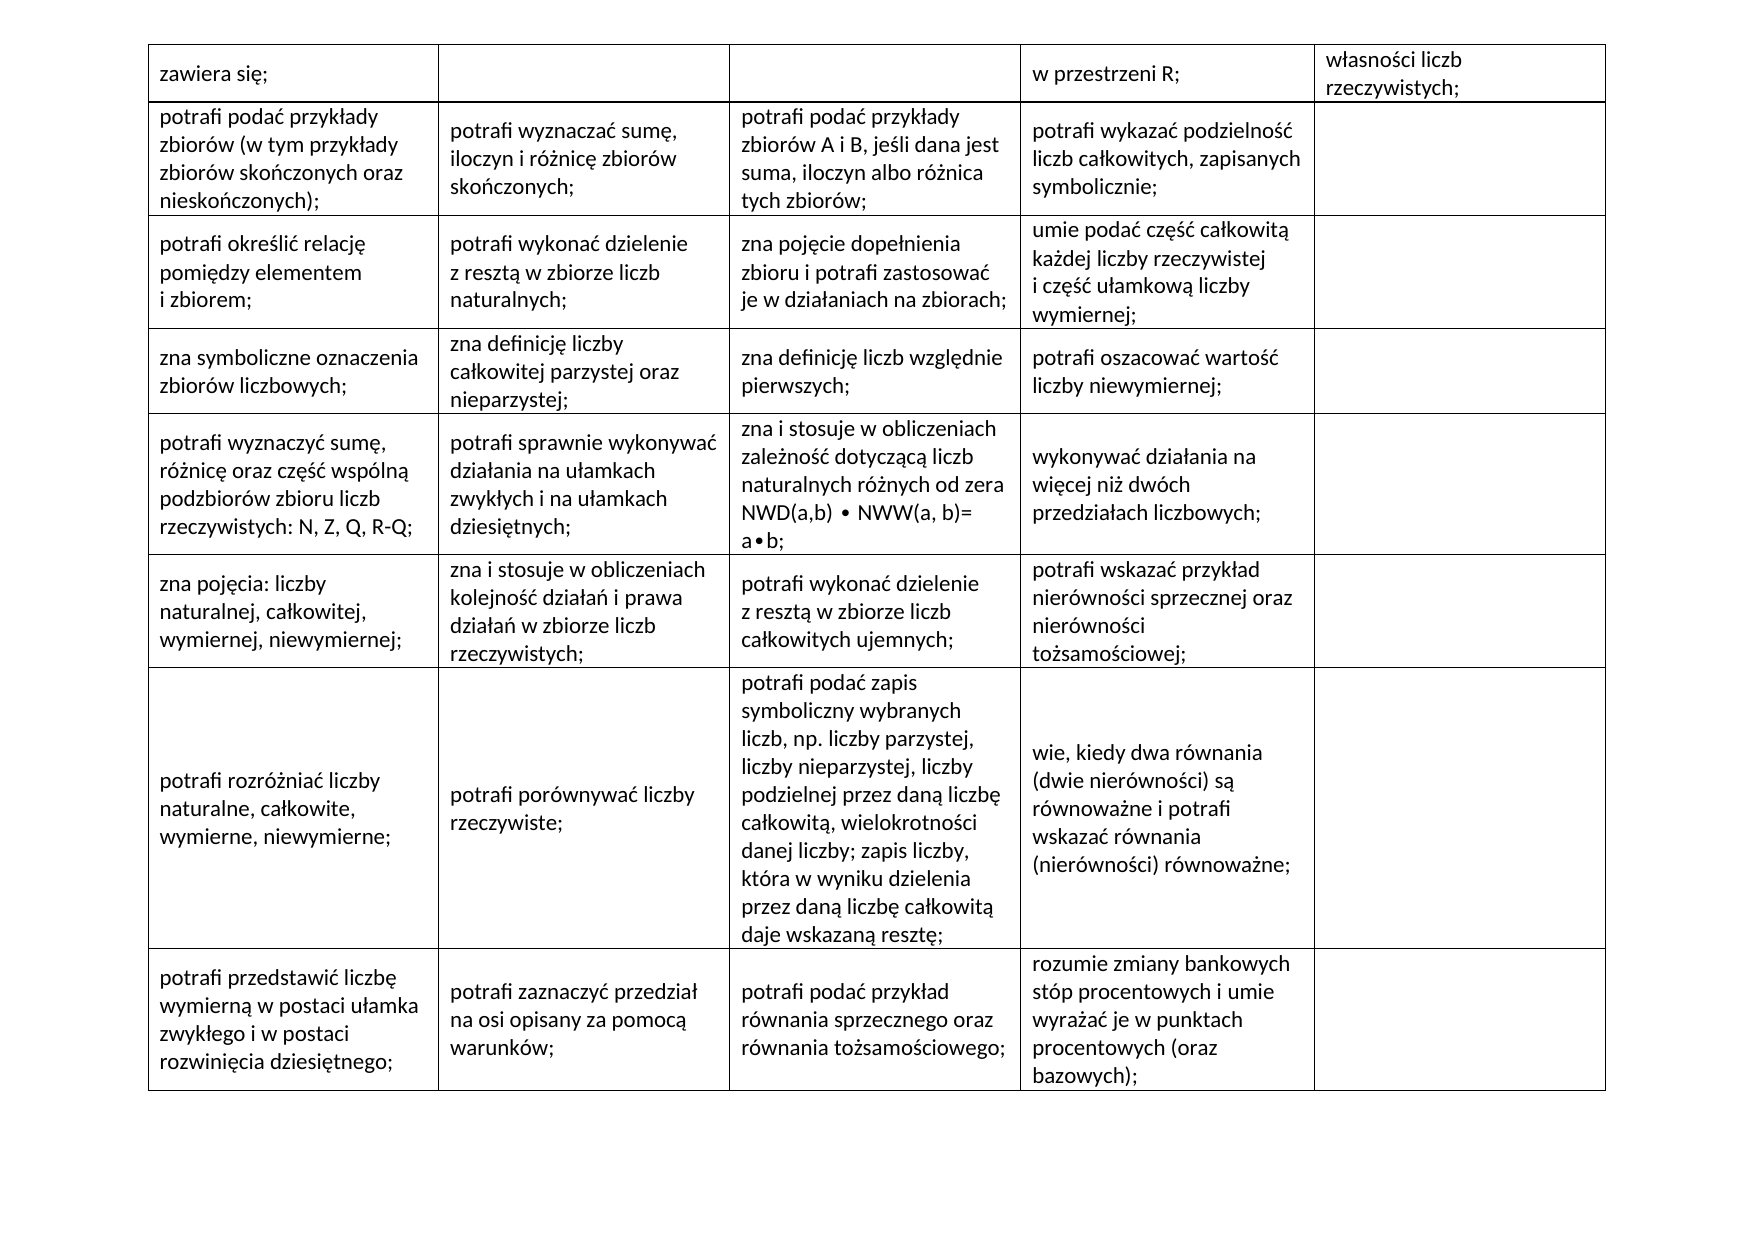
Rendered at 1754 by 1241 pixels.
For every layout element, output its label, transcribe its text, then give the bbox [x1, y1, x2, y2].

table_cell potrafi podać przykłady zbiorów (w tym przykłady zbiorów skończonych oraz nieskończonych); [149, 103, 438, 214]
table_cell [1315, 103, 1605, 214]
table_cell potrafi przedstawić liczbę wymierną w postaci ułamka zwykłego i w postaci rozwinięcia dziesiętnego; [149, 949, 438, 1089]
table_cell potrafi wykonać dzielenie z resztą w zbiorze liczb całkowitych ujemnych; [730, 555, 1020, 667]
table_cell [439, 45, 729, 101]
table_cell rozumie zmiany bankowych stóp procentowych i umie wyrażać je w punktach procentowych (oraz bazowych); [1021, 949, 1314, 1089]
table_cell potrafi wyznaczać sumę, iloczyn i różnicę zbiorów skończonych; [439, 103, 729, 214]
table_cell potrafi określić relację pomiędzy elementem i zbiorem; [149, 216, 438, 328]
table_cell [730, 45, 1020, 101]
table_cell zna pojęcia: liczby naturalnej, całkowitej, wymiernej, niewymiernej; [149, 555, 438, 667]
table_cell wie, kiedy dwa równania (dwie nierówności) są równoważne i potrafi wskazać równania (nierówności) równoważne; [1021, 668, 1314, 948]
table_cell zna i stosuje w obliczeniach kolejność działań i prawa działań w zbiorze liczb rzeczywistych; [439, 555, 729, 667]
table_cell [1315, 668, 1605, 948]
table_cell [149, 45, 438, 101]
table_cell zna i stosuje w obliczeniach zależność dotyczącą liczb naturalnych różnych od zera NWD(a,b) ∙ NWW(a, b)= a∙b; [730, 414, 1020, 554]
table_cell potrafi podać przykład równania sprzecznego oraz równania tożsamościowego; [730, 949, 1020, 1089]
table_cell potrafi zaznaczyć przedział na osi opisany za pomocą warunków; [439, 949, 729, 1089]
table_cell wykonywać działania na więcej niż dwóch przedziałach liczbowych; [1021, 414, 1314, 554]
table_cell [1315, 414, 1605, 554]
table_cell potrafi sprawnie wykonywać działania na ułamkach zwykłych i na ułamkach dziesiętnych; [439, 414, 729, 554]
table_cell [1315, 329, 1605, 413]
table_cell [1315, 555, 1605, 667]
table_cell potrafi wykonać dzielenie z resztą w zbiorze liczb naturalnych; [439, 216, 729, 328]
table_cell potrafi wyznaczyć sumę, różnicę oraz część wspólną podzbiorów zbioru liczb rzeczywistych: N, Z, Q, R-Q; [149, 414, 438, 554]
table_cell [1315, 949, 1605, 1089]
table_cell potrafi wskazać przykład nierówności sprzecznej oraz nierówności tożsamościowej; [1021, 555, 1314, 667]
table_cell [1315, 45, 1605, 101]
table_cell zna symboliczne oznaczenia zbiorów liczbowych; [149, 329, 438, 413]
table_cell [1315, 216, 1605, 328]
table_cell potrafi oszacować wartość liczby niewymiernej; [1021, 329, 1314, 413]
table_cell zna definicję liczb względnie pierwszych; [730, 329, 1020, 413]
table_cell potrafi wykazać podzielność liczb całkowitych, zapisanych symbolicznie; [1021, 103, 1314, 214]
table_cell potrafi porównywać liczby rzeczywiste; [439, 668, 729, 948]
table_cell zna pojęcie dopełnienia zbioru i potrafi zastosować je w działaniach na zbiorach; [730, 216, 1020, 328]
table_cell potrafi podać zapis symboliczny wybranych liczb, np. liczby parzystej, liczby nieparzystej, liczby podzielnej przez daną liczbę całkowitą, wielokrotności danej liczby; zapis liczby, która w wyniku dzielenia przez daną liczbę całkowitą daje wskazaną resztę; [730, 668, 1020, 948]
table_cell zna definicję liczby całkowitej parzystej oraz nieparzystej; [439, 329, 729, 413]
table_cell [1021, 45, 1314, 101]
table_cell potrafi rozróżniać liczby naturalne, całkowite, wymierne, niewymierne; [149, 668, 438, 948]
table_cell umie podać część całkowitą każdej liczby rzeczywistej i część ułamkową liczby wymiernej; [1021, 216, 1314, 328]
table_cell potrafi podać przykłady zbiorów A i B, jeśli dana jest suma, iloczyn albo różnica tych zbiorów; [730, 103, 1020, 214]
